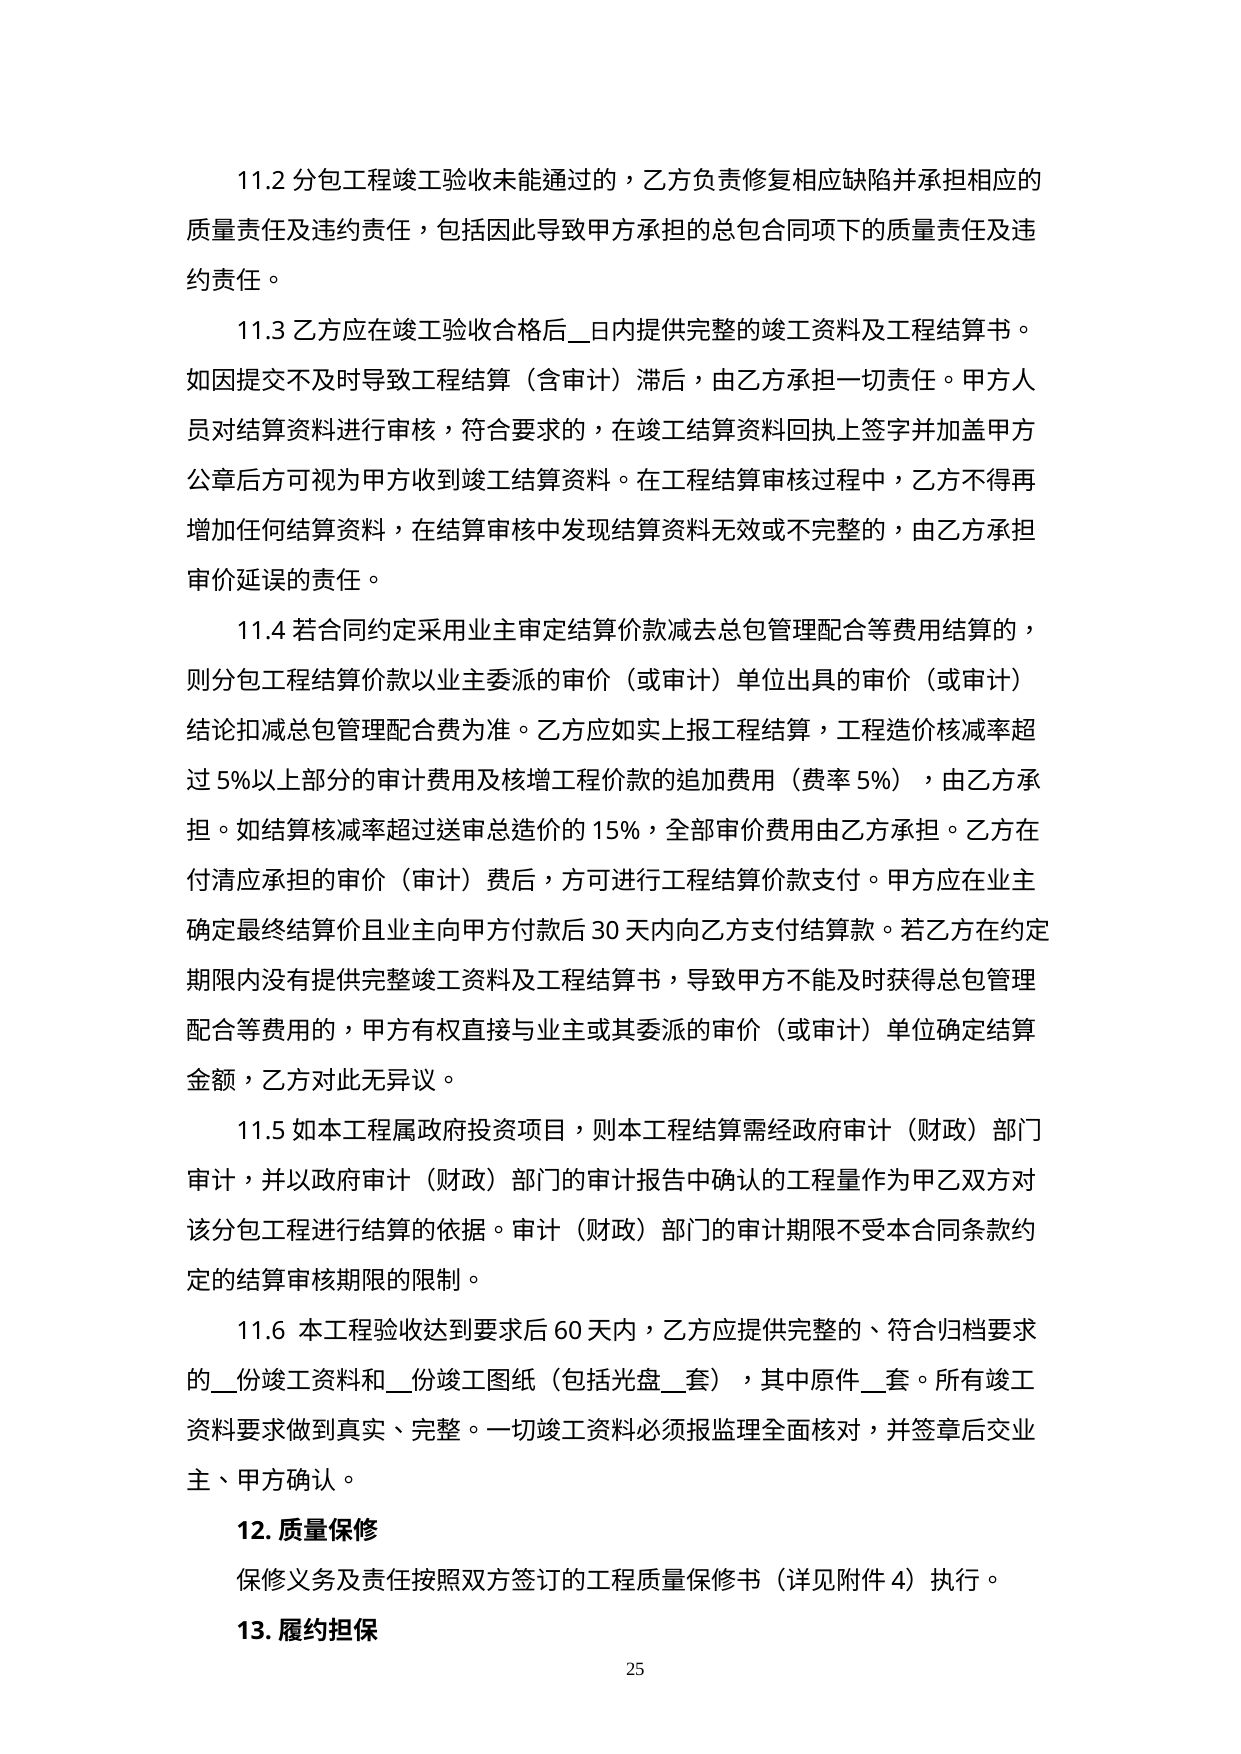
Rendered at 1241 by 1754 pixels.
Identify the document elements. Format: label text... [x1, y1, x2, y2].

text 11.3 乙方应在竣工验收合格后 日内提供完整的竣工资料及工程结算书。如因提交不及时导致工程结算（含审计）滞后，由乙方承担一切责任。甲方人员对结算资料进行审核，符合要求的，在竣工结算资料回执上签字并加盖甲方公章后方可视为甲方收到竣工结算资料。在工程结算审核过程中，乙方不得再增加任何结算资料，在结算审核中发现结算资料无效或不完整的，由乙方承担审价延误的责任。 [186, 299, 1054, 599]
text 12. 质量保修 [186, 1499, 1054, 1549]
text 11.2 分包工程竣工验收未能通过的，乙方负责修复相应缺陷并承担相应的质量责任及违约责任，包括因此导致甲方承担的总包合同项下的质量责任及违约责任。 [186, 149, 1054, 299]
text 11.5 如本工程属政府投资项目，则本工程结算需经政府审计（财政）部门审计，并以政府审计（财政）部门的审计报告中确认的工程量作为甲乙双方对该分包工程进行结算的依据。审计（财政）部门的审计期限不受本合同条款约定的结算审核期限的限制。 [186, 1099, 1054, 1299]
text 保修义务及责任按照双方签订的工程质量保修书（详见附件4）执行。 [186, 1549, 1054, 1599]
text 13. 履约担保 [186, 1599, 1054, 1649]
text 11.4 若合同约定采用业主审定结算价款减去总包管理配合等费用结算的，则分包工程结算价款以业主委派的审价（或审计）单位出具的审价（或审计）结论扣减总包管理配合费为准。乙方应如实上报工程结算，工程造价核减率超过5%以上部分的审计费用及核增工程价款的追加费用（费率5%），由乙方承担。如结算核减率超过送审总造价的15%，全部审价费用由乙方承担。乙方在付清应承担的审价（审计）费后，方可进行工程结算价款支付。甲方应在业主确定最终结算价且业主向甲方付款后30天内向乙方支付结算款。若乙方在约定期限内没有提供完整竣工资料及工程结算书，导致甲方不能及时获得总包管理配合等费用的，甲方有权直接与业主或其委派的审价（或审计）单位确定结算金额，乙方对此无异议。 [186, 599, 1054, 1099]
text 11.6 本工程验收达到要求后60天内，乙方应提供完整的、符合归档要求的 份竣工资料和 份竣工图纸（包括光盘 套），其中原件 套。所有竣工资料要求做到真实、完整。一切竣工资料必须报监理全面核对，并签章后交业主、甲方确认。 [186, 1299, 1054, 1499]
